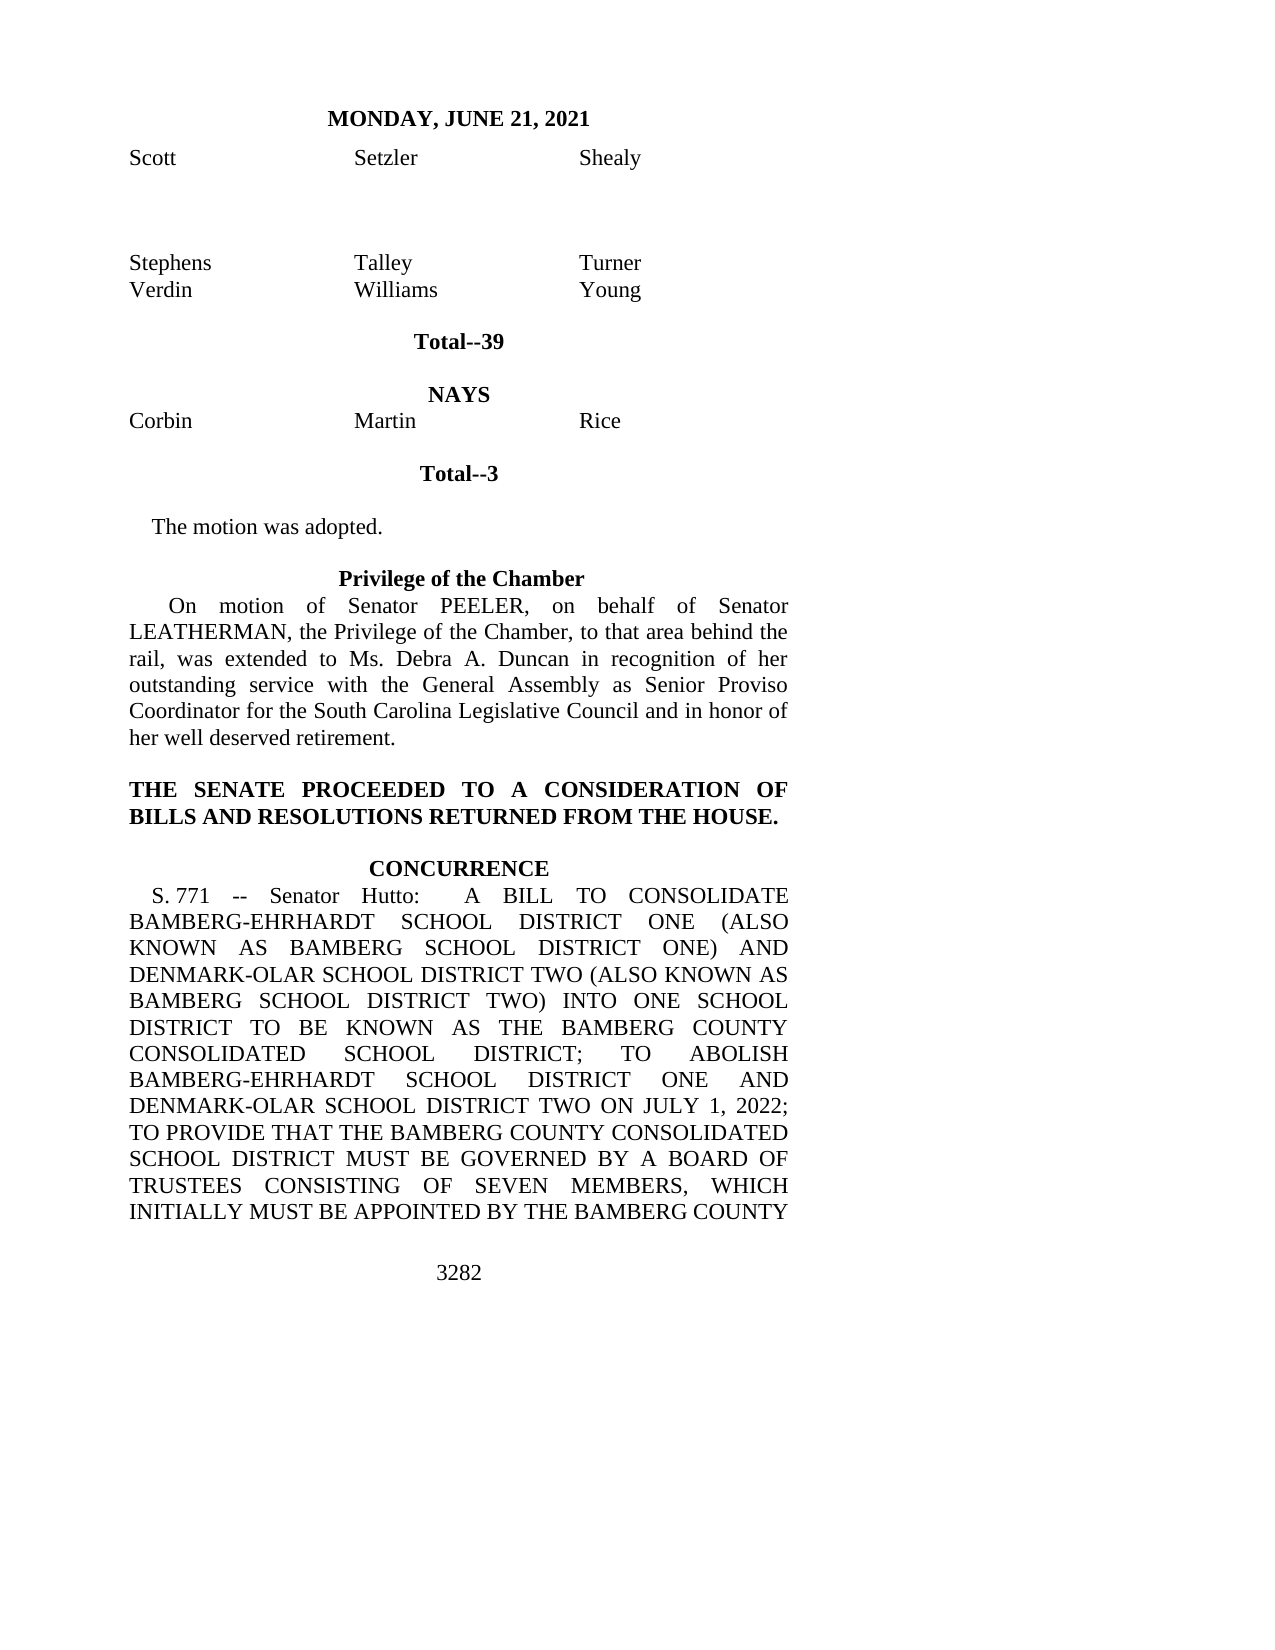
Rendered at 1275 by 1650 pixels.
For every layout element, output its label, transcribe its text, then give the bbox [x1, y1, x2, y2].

text On motion of Senator PEELER, on behalf of Senator LEATHERMAN, the Privilege of the Chamber, to that area behind the rail, was extended to Ms. Debra A. Duncan in recognition of her outstanding service with the General Assembly as Senior Proviso Coordinator for the South Carolina Legislative Council and in honor of her well deserved retirement. [129, 592, 789, 750]
text Verdin Williams Young [129, 276, 789, 302]
text CONCURRENCE [129, 855, 789, 882]
text NAYS [129, 381, 789, 407]
text Corbin Martin Rice [129, 407, 789, 434]
text Total--39 [129, 328, 789, 355]
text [129, 882, 789, 1224]
text Privilege of the Chamber [129, 566, 789, 592]
text Scott Setzler Shealy [129, 144, 789, 249]
text The motion was adopted. [129, 513, 789, 539]
text Total--3 [129, 460, 789, 486]
text THE SENATE PROCEEDED TO A CONSIDERATION OF BILLS AND RESOLUTIONS RETURNED FROM THE HOUSE. [129, 776, 789, 829]
text Stephens Talley Turner [129, 249, 789, 276]
